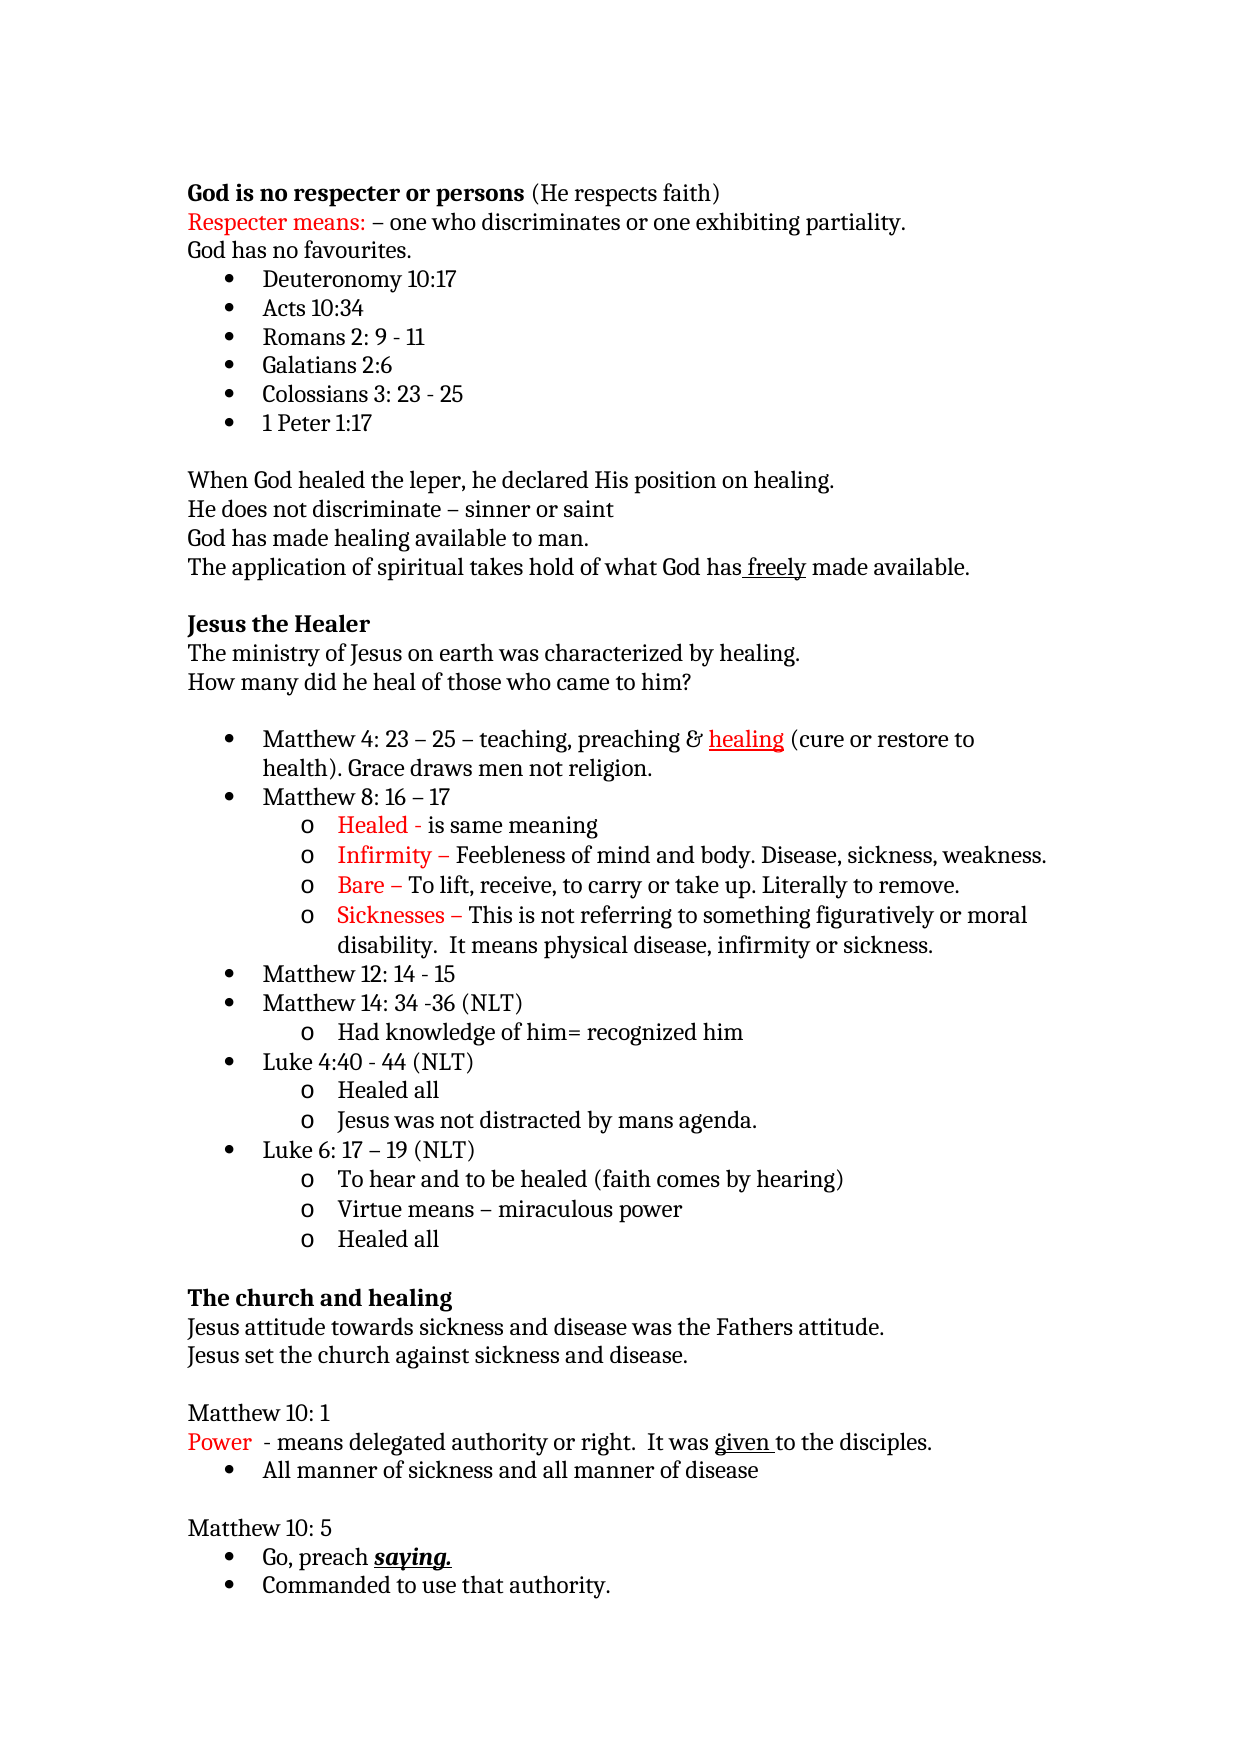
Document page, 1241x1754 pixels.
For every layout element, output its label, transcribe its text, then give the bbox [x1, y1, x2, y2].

list Matthew 8: 16 – 17 [225, 782, 1053, 811]
text The church and healing [187, 1284, 1053, 1312]
text God is no respecter or persons (He respects faith) [187, 179, 1053, 207]
list Go, preach saying. [225, 1542, 1053, 1571]
text When God healed the leper, he declared His position on healing. [187, 466, 1053, 495]
list Had knowledge of him= recognized him [300, 1017, 1053, 1047]
list Acts 10:34 [225, 294, 1053, 322]
text He does not discriminate – sinner or saint [187, 495, 1053, 524]
list Healed - is same meaning [300, 811, 1053, 841]
list Romans 2: 9 - 11 [225, 322, 1053, 351]
text Jesus attitude towards sickness and disease was the Fathers attitude. [187, 1312, 1053, 1341]
list To hear and to be healed (faith comes by hearing) [300, 1165, 1053, 1195]
text God has no favourites. [187, 236, 1053, 265]
list Healed all [300, 1076, 1053, 1106]
text Jesus set the church against sickness and disease. [187, 1341, 1053, 1370]
text The ministry of Jesus on earth was characterized by healing. [187, 639, 1053, 667]
list All manner of sickness and all manner of disease [225, 1456, 1053, 1485]
text Respecter means: – one who discriminates or one exhibiting partiality. [187, 207, 1053, 236]
text How many did he heal of those who came to him? [187, 667, 1053, 696]
list Luke 4:40 - 44 (NLT) [225, 1047, 1053, 1076]
list Deuteronomy 10:17 [225, 265, 1053, 294]
list Colossians 3: 23 - 25 [225, 380, 1053, 409]
list Matthew 12: 14 - 15 [225, 960, 1053, 989]
list Commanded to use that authority. [225, 1571, 1053, 1600]
list Matthew 4: 23 – 25 – teaching, preaching & healing (cure or restore to health). Grace draws men not religion. [225, 725, 1053, 782]
text The application of spiritual takes hold of what God has freely made available. [187, 552, 1053, 581]
text Power - means delegated authority or right. It was given to the disciples. [187, 1427, 1053, 1456]
list Infirmity – Feebleness of mind and body. Disease, sickness, weakness. [300, 841, 1053, 871]
list Virtue means – miraculous power [300, 1195, 1053, 1225]
list 1 Peter 1:17 [225, 409, 1053, 437]
list Luke 6: 17 – 19 (NLT) [225, 1136, 1053, 1165]
text Jesus the Healer [187, 610, 1053, 639]
list Galatians 2:6 [225, 351, 1053, 380]
text Matthew 10: 1 [187, 1399, 1053, 1427]
list Bare – To lift, receive, to carry or take up. Literally to remove. [300, 871, 1053, 901]
list Jesus was not distracted by mans agenda. [300, 1106, 1053, 1136]
list Matthew 14: 34 -36 (NLT) [225, 989, 1053, 1017]
text God has made healing available to man. [187, 524, 1053, 552]
list Healed all [300, 1225, 1053, 1255]
list Sicknesses – This is not referring to something figuratively or moral disability. It means physical disease, infirmity or sickness. [300, 901, 1053, 960]
text Matthew 10: 5 [187, 1514, 1053, 1542]
